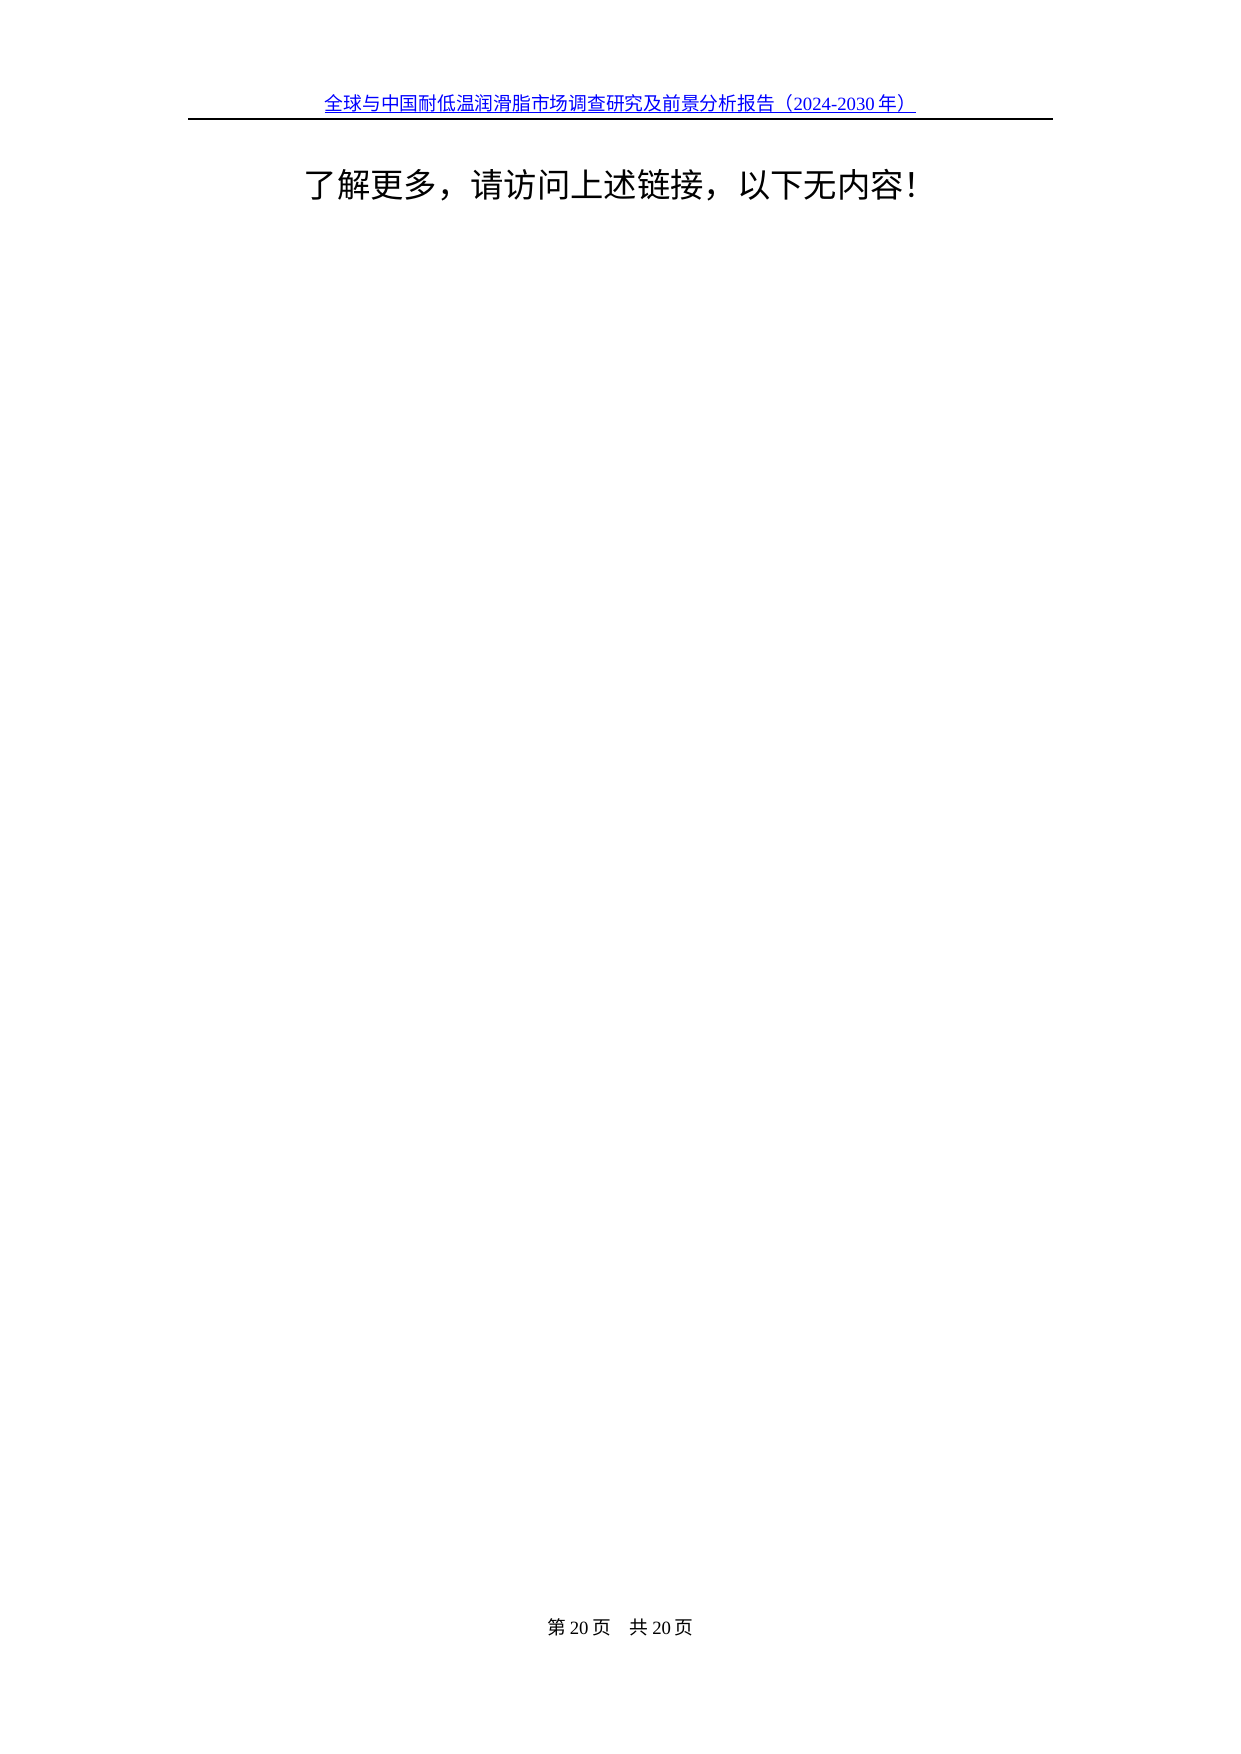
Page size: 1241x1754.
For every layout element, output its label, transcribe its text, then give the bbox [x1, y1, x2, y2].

title 了解更多，请访问上述链接，以下无内容！ [187, 150, 1053, 215]
